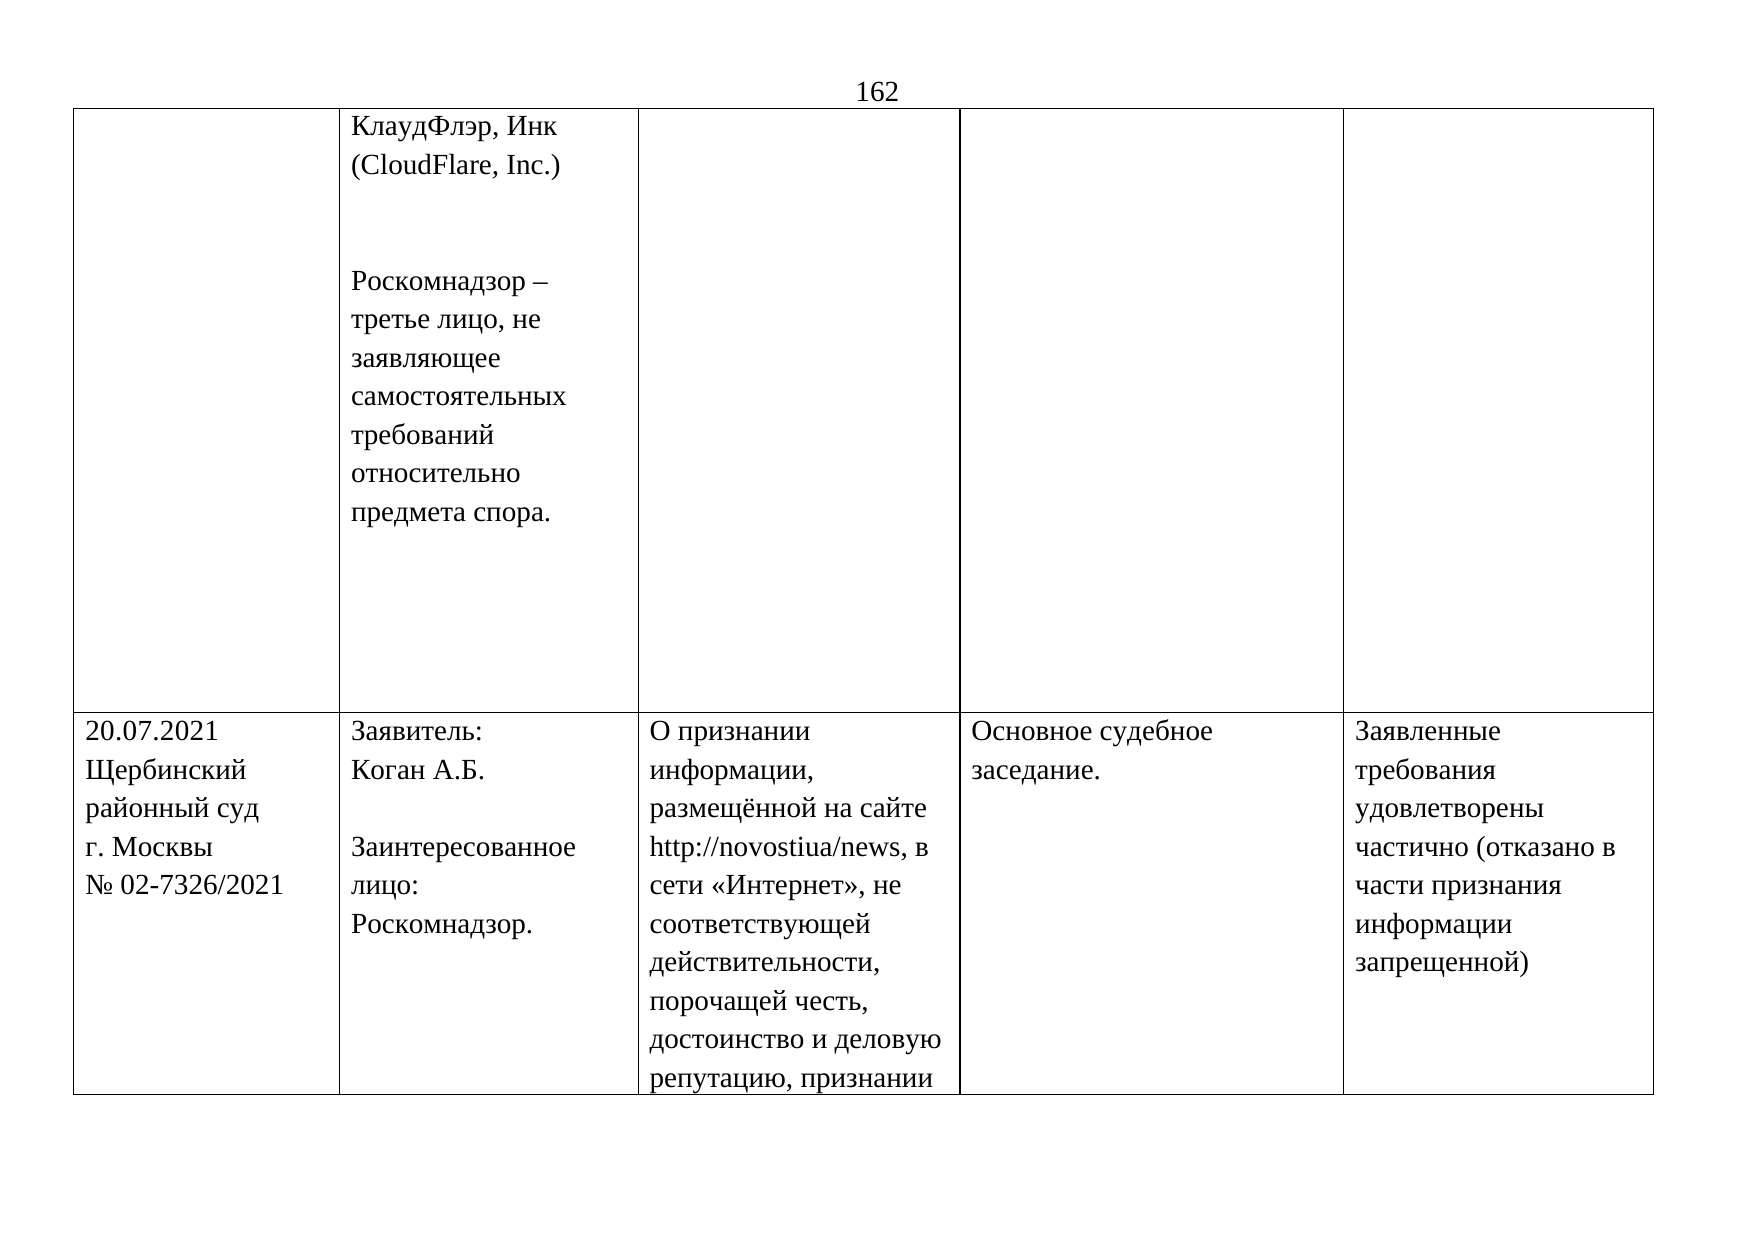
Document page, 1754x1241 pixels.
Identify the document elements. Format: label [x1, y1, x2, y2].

table_cell [961, 713, 1343, 1094]
table_cell [639, 109, 959, 712]
table_cell [961, 109, 1343, 712]
table_cell [340, 713, 638, 1094]
table_cell [74, 713, 339, 1094]
table_cell [639, 713, 959, 1094]
table_cell [1344, 109, 1653, 712]
table_cell [1344, 713, 1653, 1094]
table_cell [74, 109, 339, 712]
table_cell [340, 109, 638, 712]
